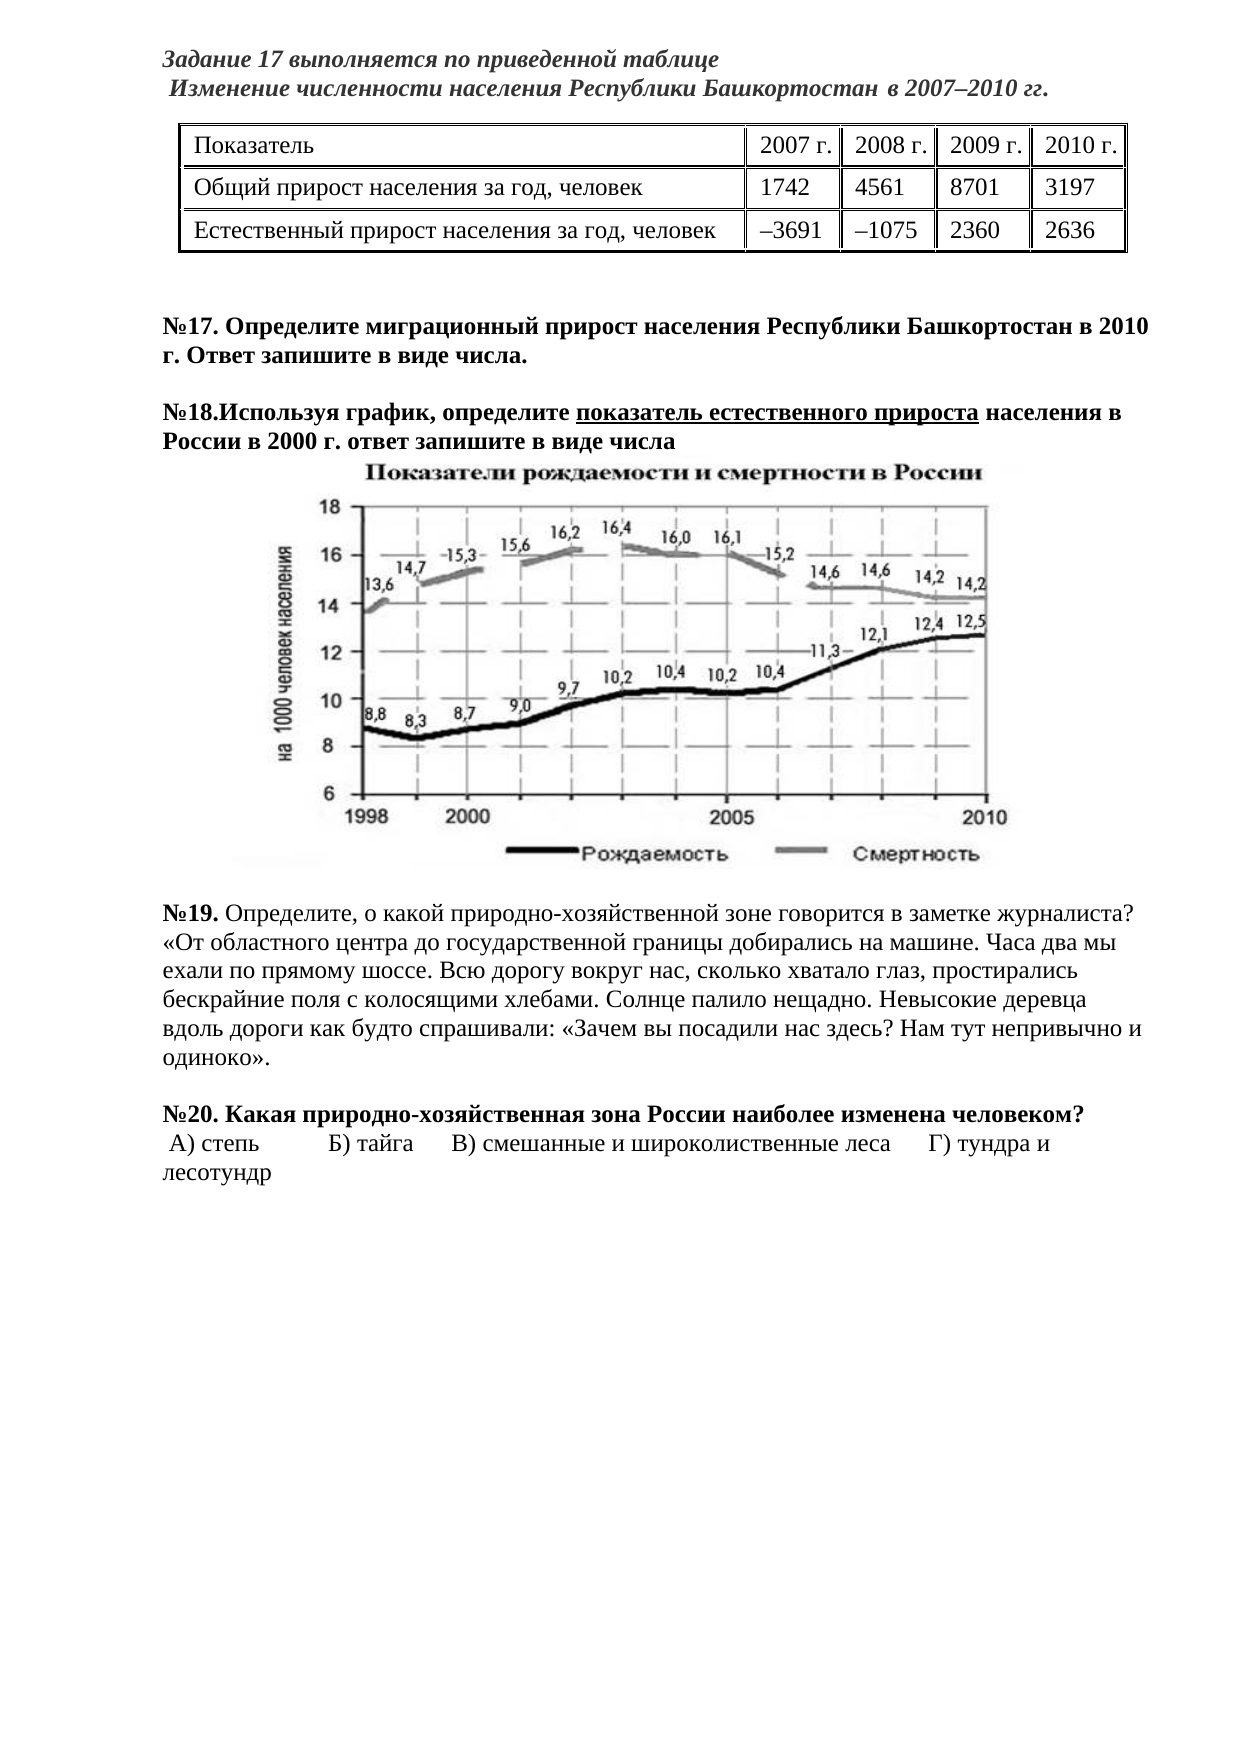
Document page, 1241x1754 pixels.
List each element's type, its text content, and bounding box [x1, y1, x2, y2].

text Изменение численности населения Республики Башкортостан в 2007–2010 гг. [162, 73, 1152, 102]
text №20. Какая природно-хозяйственная зона России наиболее изменена человеком? [162, 1099, 1152, 1128]
table_cell –3691 [746, 208, 841, 250]
text №17. Определите миграционный прирост населения Республики Башкортостан в 2010 г. Ответ запишите в виде числа. [162, 311, 1152, 368]
table_cell Общий прирост населения за год, человек [181, 165, 744, 207]
table_header 2008 г. [841, 124, 936, 165]
table_cell 3197 [1033, 165, 1125, 207]
text А) степь Б) тайга В) смешанные и широколиственные леса Г) тундра и лесотундр [162, 1128, 1152, 1185]
table_cell 8701 [938, 169, 1029, 207]
table_cell 2636 [1031, 208, 1125, 250]
text №19. Определите, о какой природно-хозяйственной зоне говорится в заметке журналиста? [162, 898, 1152, 927]
table_cell Естественный прирост населения за год, человек [181, 208, 746, 250]
table_header 2010 г. [1031, 126, 1124, 165]
text №18.Используя график, определите показатель естественного прироста населения в России в 2000 г. ответ запишите в виде числа [676, 397, 1152, 455]
text Задание 17 выполняется по приведенной таблице [162, 44, 1152, 73]
table_cell 1742 [747, 169, 839, 207]
picture [232, 454, 1082, 869]
table_header 2009 г. [936, 124, 1031, 165]
text «От областного центра до государственной границы добирались на машине. Часа два мы ехали по прямому шоссе. Всю дорогу вокруг нас, сколько хватало глаз, простирались бескрайние поля с колосящими хлебами. Солнце палило нещадно. Невысокие деревца вдоль дороги как будто спрашивали: «Зачем вы посадили нас здесь? Нам тут непривычно и одиноко». [162, 927, 1152, 1070]
table_header Показатель [181, 126, 746, 165]
table_header 2007 г. [746, 124, 841, 165]
table_cell 2360 [936, 208, 1031, 250]
table_cell –1075 [841, 208, 936, 250]
table_cell 4561 [843, 169, 934, 207]
